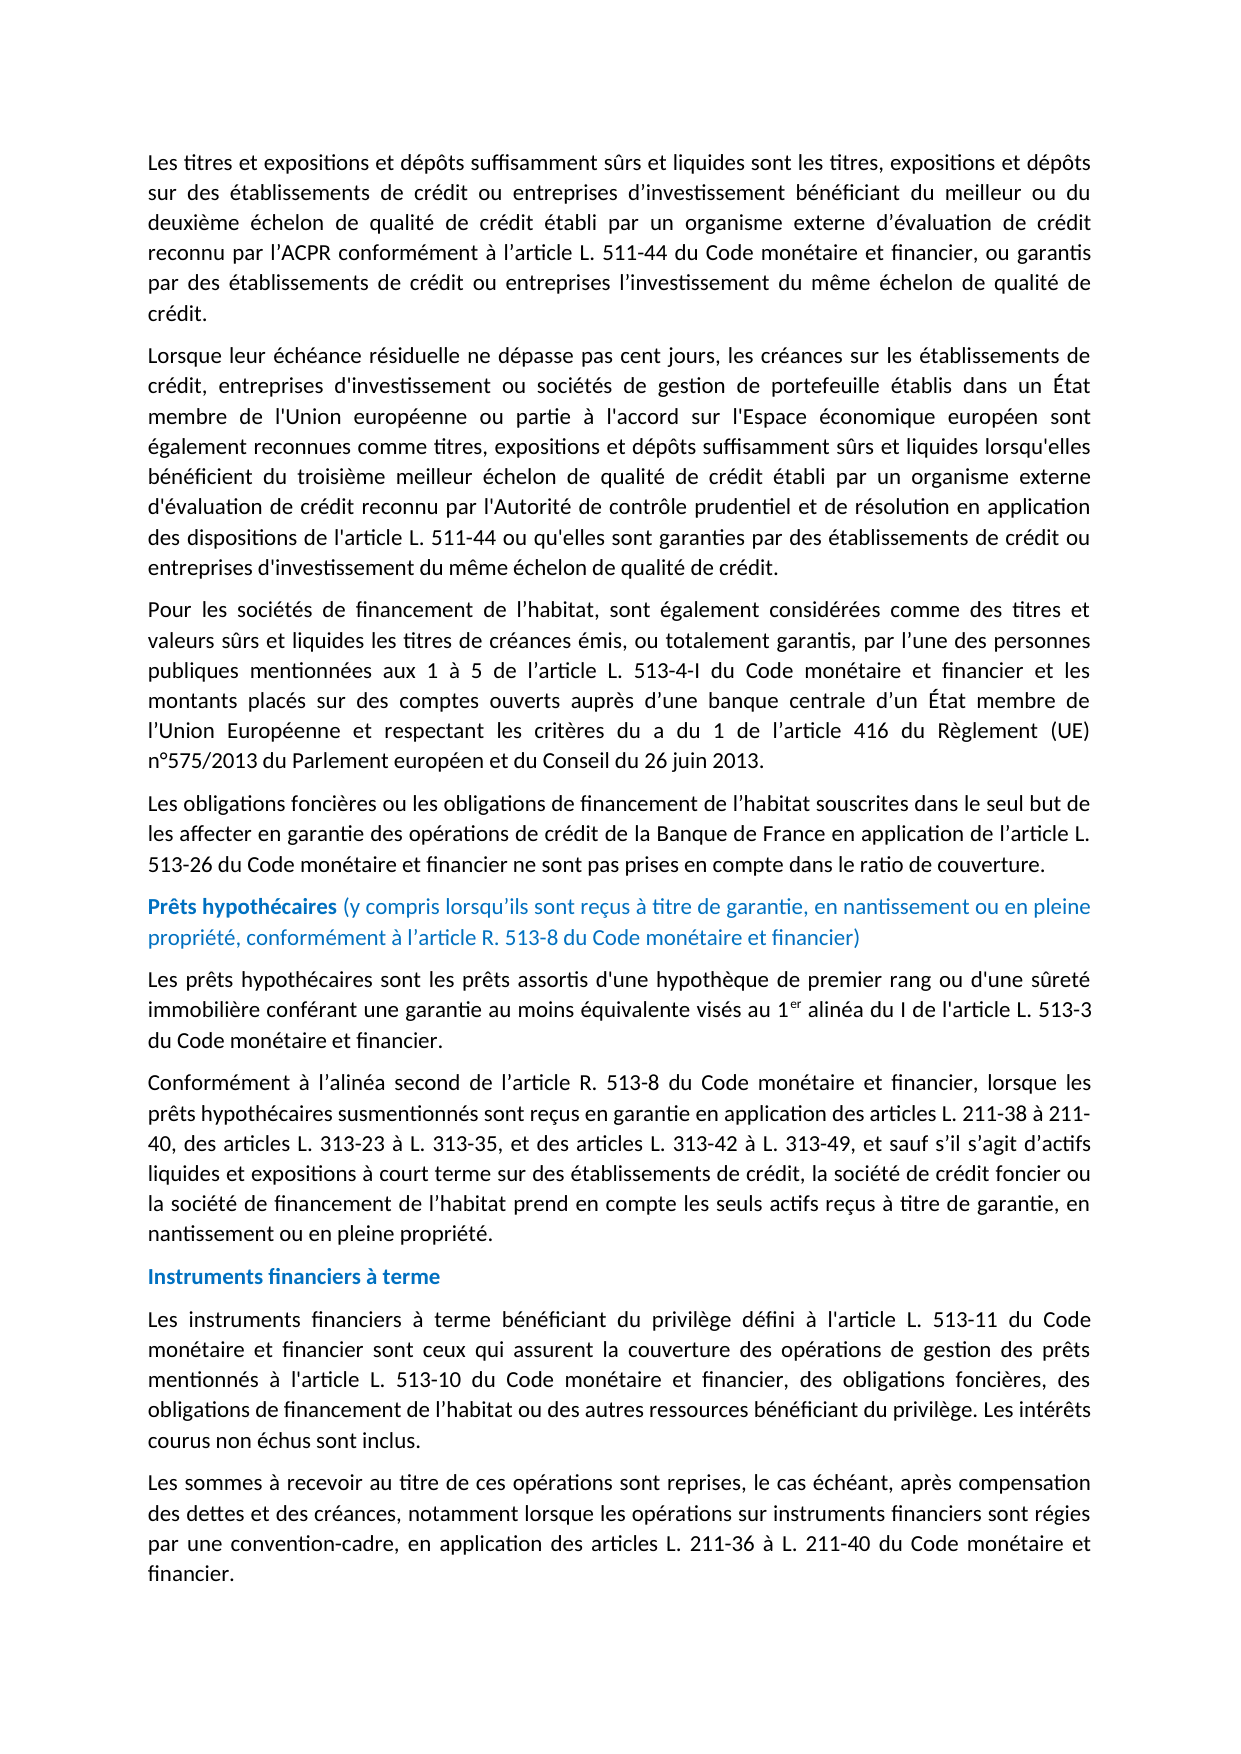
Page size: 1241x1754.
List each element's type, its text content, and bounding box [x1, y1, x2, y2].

text Lorsque leur échéance résiduelle ne dépasse pas cent jours, les créances sur les établissements de crédit, entreprises d'investissement ou sociétés de gestion de portefeuille établis dans un État membre de l'Union européenne ou partie à l'accord sur l'Espace économique européen sont également reconnues comme titres, expositions et dépôts suffisamment sûrs et liquides lorsqu'elles bénéficient du troisième meilleur échelon de qualité de crédit établi par un organisme externe d'évaluation de crédit reconnu par l'Autorité de contrôle prudentiel et de résolution en application des dispositions de l'article L. 511-44 ou qu'elles sont garanties par des établissements de crédit ou entreprises d'investissement du même échelon de qualité de crédit. [148, 341, 1093, 581]
text Les obligations foncières ou les obligations de financement de l’habitat souscrites dans le seul but de les affecter en garantie des opérations de crédit de la Banque de France en application de l’article L. 513-26 du Code monétaire et financier ne sont pas prises en compte dans le ratio de couverture. [148, 789, 1093, 878]
text Pour les sociétés de financement de l’habitat, sont également considérées comme des titres et valeurs sûrs et liquides les titres de créances émis, ou totalement garantis, par l’une des personnes publiques mentionnées aux 1 à 5 de l’article L. 513-4-I du Code monétaire et financier et les montants placés sur des comptes ouverts auprès d’une banque centrale d’un État membre de l’Union Européenne et respectant les critères du a du 1 de l’article 416 du Règlement (UE) n°575/2013 du Parlement européen et du Conseil du 26 juin 2013. [148, 596, 1093, 774]
text Instruments financiers à terme [148, 1262, 1093, 1290]
text Les sommes à recevoir au titre de ces opérations sont reprises, le cas échéant, après compensation des dettes et des créances, notamment lorsque les opérations sur instruments financiers sont régies par une convention-cadre, en application des articles L. 211-36 à L. 211-40 du Code monétaire et financier. [148, 1468, 1093, 1587]
text Conformément à l’alinéa second de l’article R. 513-8 du Code monétaire et financier, lorsque les prêts hypothécaires susmentionnés sont reçus en garantie en application des articles L. 211-38 à 211-40, des articles L. 313-23 à L. 313-35, et des articles L. 313-42 à L. 313-49, et sauf s’il s’agit d’actifs liquides et expositions à court terme sur des établissements de crédit, la société de crédit foncier ou la société de financement de l’habitat prend en compte les seuls actifs reçus à titre de garantie, en nantissement ou en pleine propriété. [148, 1068, 1093, 1247]
text Prêts hypothécaires (y compris lorsqu’ils sont reçus à titre de garantie, en nantissement ou en pleine propriété, conformément à l’article R. 513-8 du Code monétaire et financier) [148, 892, 1093, 951]
text Les instruments financiers à terme bénéficiant du privilège défini à l'article L. 513-11 du Code monétaire et financier sont ceux qui assurent la couverture des opérations de gestion des prêts mentionnés à l'article L. 513-10 du Code monétaire et financier, des obligations foncières, des obligations de financement de l’habitat ou des autres ressources bénéficiant du privilège. Les intérêts courus non échus sont inclus. [148, 1305, 1093, 1454]
text Les prêts hypothécaires sont les prêts assortis d'une hypothèque de premier rang ou d'une sûreté immobilière conférant une garantie au moins équivalente visés au 1er alinéa du I de l'article L. 513-3 du Code monétaire et financier. [148, 965, 1093, 1054]
text Les titres et expositions et dépôts suffisamment sûrs et liquides sont les titres, expositions et dépôts sur des établissements de crédit ou entreprises d’investissement bénéficiant du meilleur ou du deuxième échelon de qualité de crédit établi par un organisme externe d’évaluation de crédit reconnu par l’ACPR conformément à l’article L. 511-44 du Code monétaire et financier, ou garantis par des établissements de crédit ou entreprises l’investissement du même échelon de qualité de crédit. [148, 148, 1093, 327]
